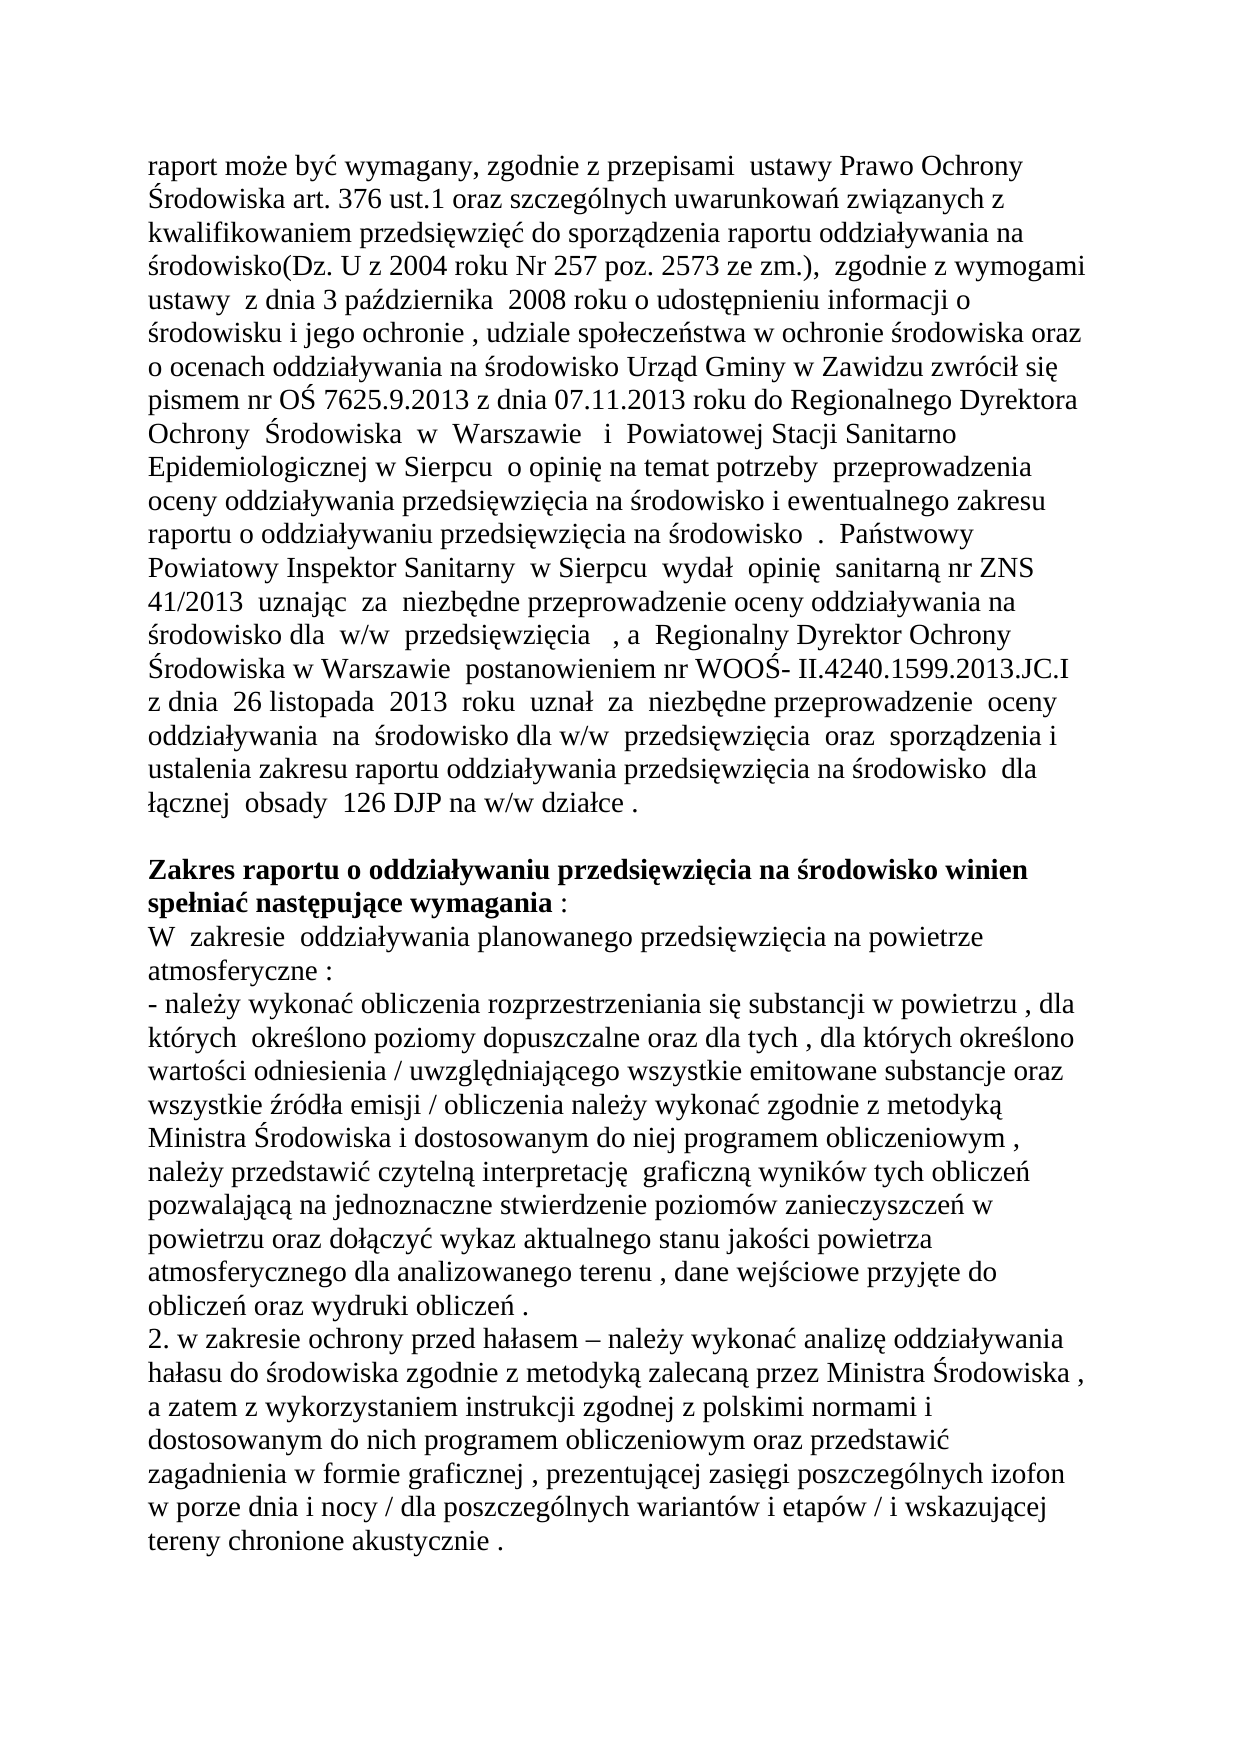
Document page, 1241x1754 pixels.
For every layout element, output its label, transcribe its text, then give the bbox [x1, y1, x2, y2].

text Zakres raportu o oddziaływaniu przedsięwzięcia na środowisko winien spełniać następujące wymagania : [148, 852, 1093, 919]
text 2. w zakresie ochrony przed hałasem – należy wykonać analizę oddziaływania hałasu do środowiska zgodnie z metodyką zalecaną przez Ministra Środowiska , a zatem z wykorzystaniem instrukcji zgodnej z polskimi normami i dostosowanym do nich programem obliczeniowym oraz przedstawić zagadnienia w formie graficznej , prezentującej zasięgi poszczególnych izofon w porze dnia i nocy / dla poszczególnych wariantów i etapów / i wskazującej tereny chronione akustycznie . [148, 1322, 1093, 1556]
text W zakresie oddziaływania planowanego przedsięwzięcia na powietrze atmosferyczne : [148, 919, 1093, 986]
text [148, 148, 1093, 818]
text - należy wykonać obliczenia rozprzestrzeniania się substancji w powietrzu , dla których określono poziomy dopuszczalne oraz dla tych , dla których określono wartości odniesienia / uwzględniającego wszystkie emitowane substancje oraz wszystkie źródła emisji / obliczenia należy wykonać zgodnie z metodyką Ministra Środowiska i dostosowanym do niej programem obliczeniowym , należy przedstawić czytelną interpretację graficzną wyników tych obliczeń pozwalającą na jednoznaczne stwierdzenie poziomów zanieczyszczeń w powietrzu oraz dołączyć wykaz aktualnego stanu jakości powietrza atmosferycznego dla analizowanego terenu , dane wejściowe przyjęte do obliczeń oraz wydruki obliczeń . [148, 986, 1093, 1322]
